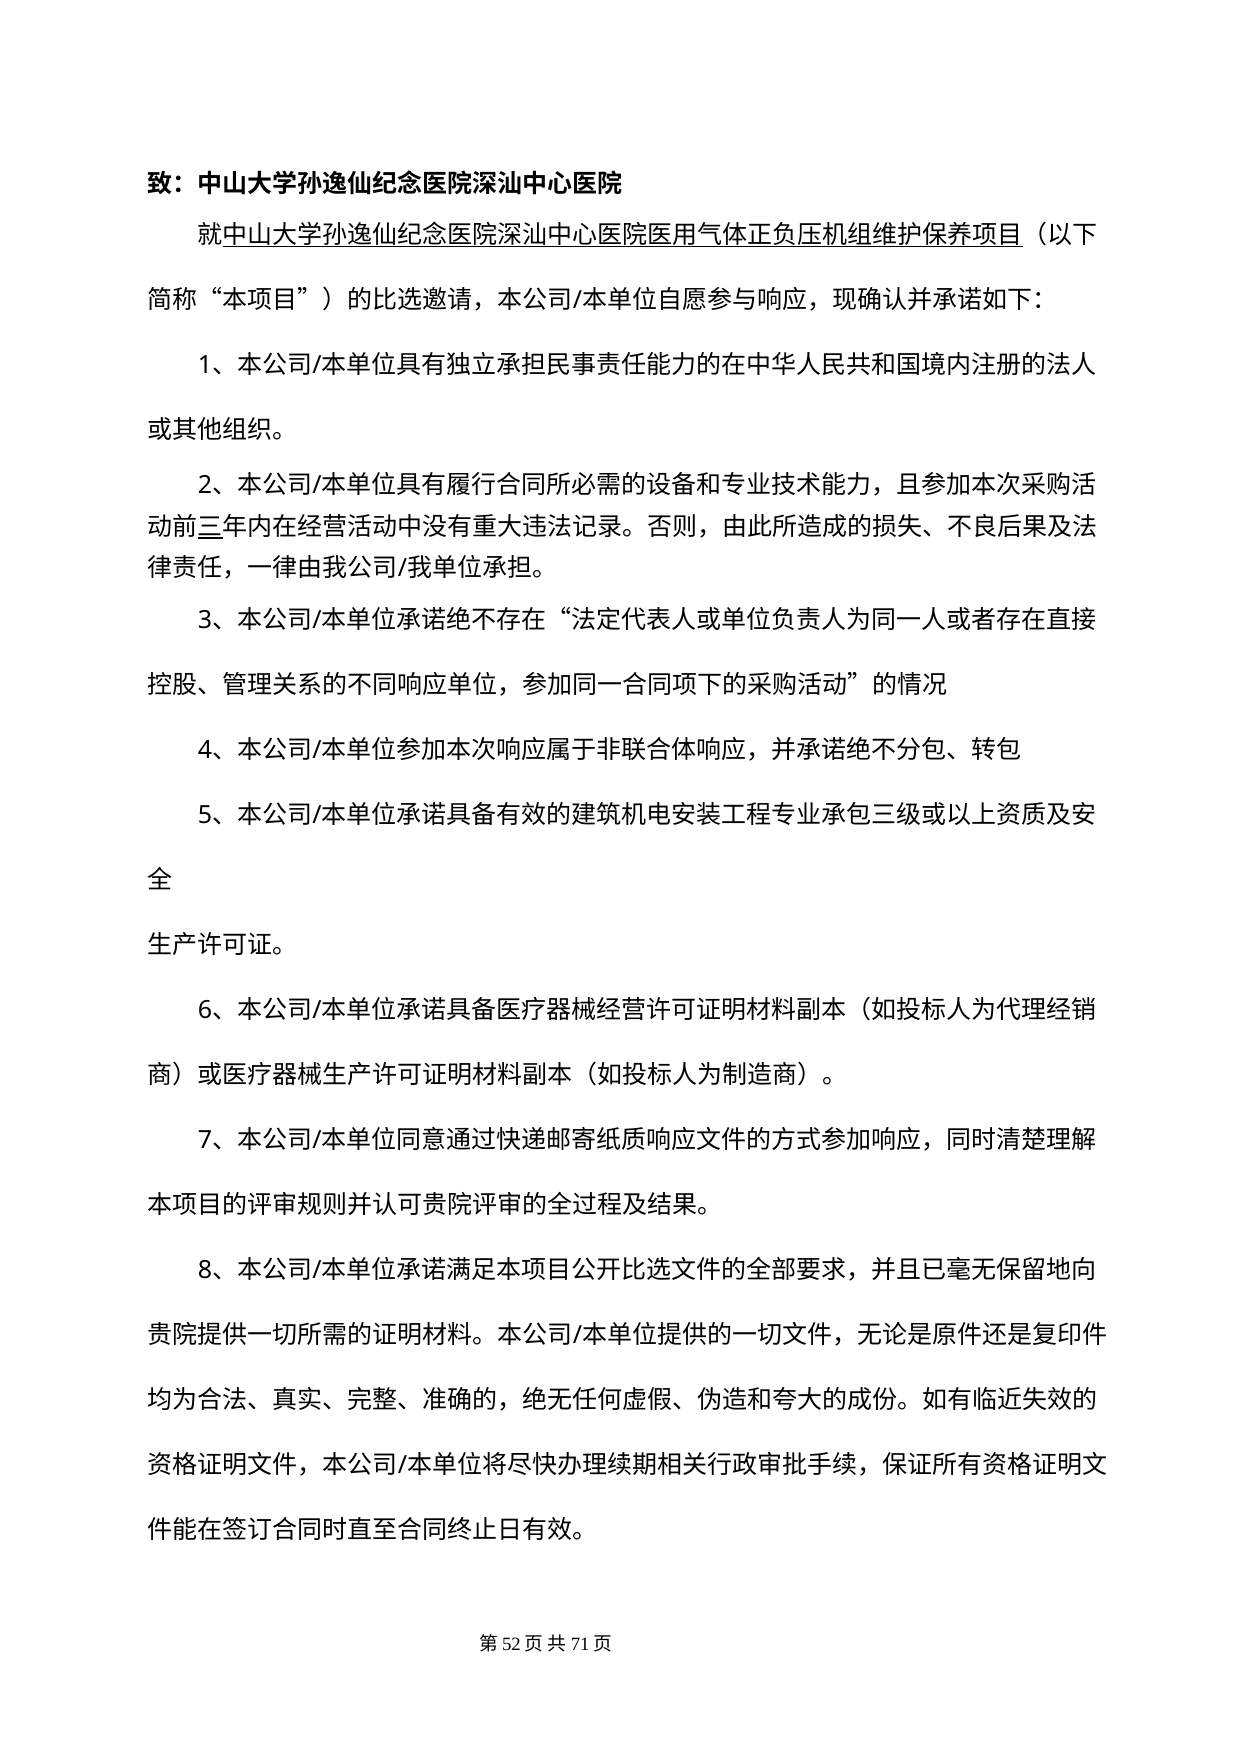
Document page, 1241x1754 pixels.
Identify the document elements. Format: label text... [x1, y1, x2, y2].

text 6、本公司/本单位承诺具备医疗器械经营许可证明材料副本（如投标人为代理经销商）或医疗器械生产许可证明材料副本（如投标人为制造商）。 [148, 975, 1110, 1105]
text 致：中山大学孙逸仙纪念医院深汕中心医院 [148, 163, 1110, 200]
text 4、本公司/本单位参加本次响应属于非联合体响应，并承诺绝不分包、转包 [148, 715, 1110, 780]
text 8、本公司/本单位承诺满足本项目公开比选文件的全部要求，并且已毫无保留地向贵院提供一切所需的证明材料。本公司/本单位提供的一切文件，无论是原件还是复印件均为合法、真实、完整、准确的，绝无任何虚假、伪造和夸大的成份。如有临近失效的资格证明文件，本公司/本单位将尽快办理续期相关行政审批手续，保证所有资格证明文件能在签订合同时直至合同终止日有效。 [148, 1235, 1110, 1560]
list 3、本公司/本单位承诺绝不存在“法定代表人或单位负责人为同一人或者存在直接控股、管理关系的不同响应单位，参加同一合同项下的采购活动”的情况 [148, 585, 1110, 715]
text 5、本公司/本单位承诺具备有效的建筑机电安装工程专业承包三级或以上资质及安全 [148, 780, 1110, 910]
list 1、本公司/本单位具有独立承担民事责任能力的在中华人民共和国境内注册的法人或其他组织。 [148, 330, 1110, 460]
text 生产许可证。 [148, 910, 1110, 975]
text 就中山大学孙逸仙纪念医院深汕中心医院医用气体正负压机组维护保养项目（以下简称“本项目”）的比选邀请，本公司/本单位自愿参与响应，现确认并承诺如下： [148, 200, 1110, 330]
text 7、本公司/本单位同意通过快递邮寄纸质响应文件的方式参加响应，同时清楚理解本项目的评审规则并认可贵院评审的全过程及结果。 [148, 1105, 1110, 1235]
text 2、本公司/本单位具有履行合同所必需的设备和专业技术能力，且参加本次采购活动前三年内在经营活动中没有重大违法记录。否则，由此所造成的损失、不良后果及法律责任，一律由我公司/我单位承担。 [148, 460, 1110, 585]
